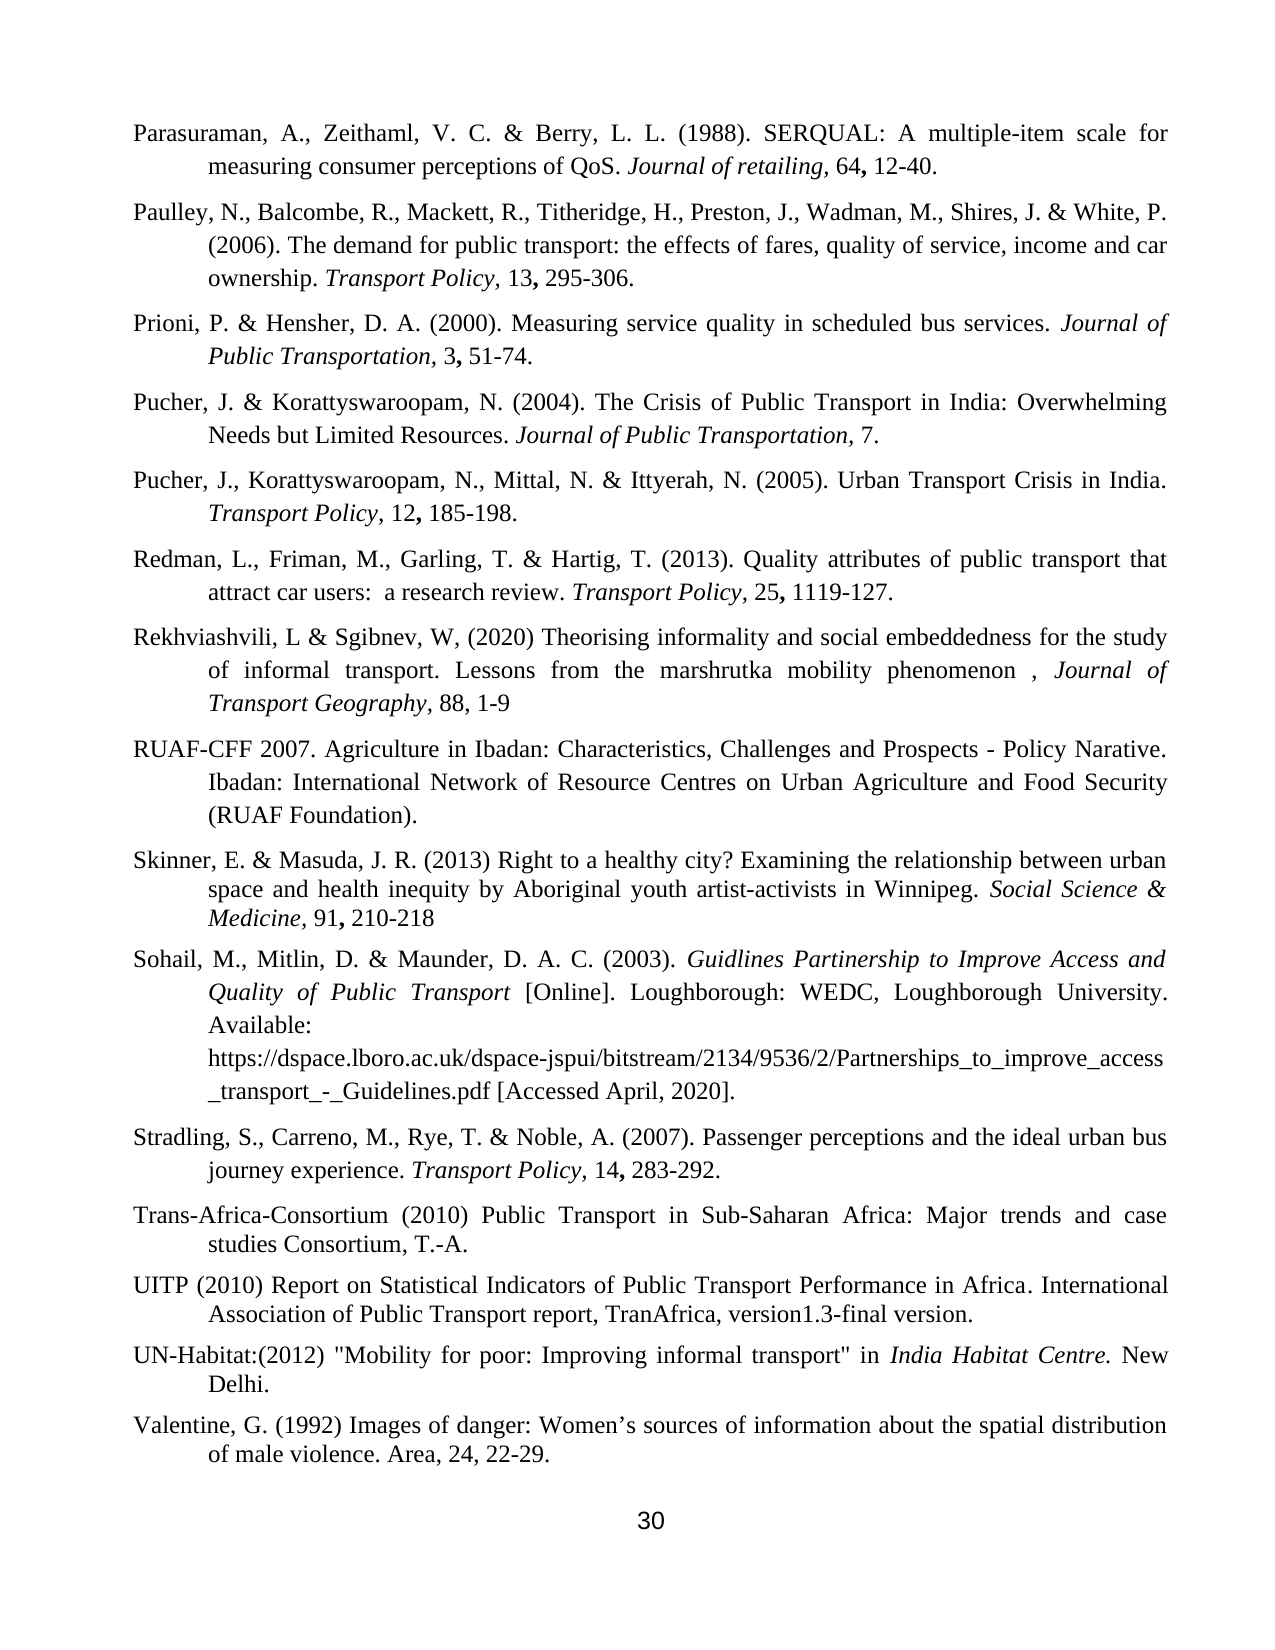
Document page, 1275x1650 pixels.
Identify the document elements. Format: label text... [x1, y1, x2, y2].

text Sohail, M., Mitlin, D. & Maunder, D. A. C. (2003). Guidlines Partinership to Improve Access and Quality of Public Transport [Online]. Loughborough: WEDC, Loughborough University. Available: https://dspace.lboro.ac.uk/dspace-jspui/bitstream/2134/9536/2/Partnerships_to_improve_access_transport_-_Guidelines.pdf [Accessed April, 2020]. [133, 944, 1169, 1105]
text Paulley, N., Balcombe, R., Mackett, R., Titheridge, H., Preston, J., Wadman, M., Shires, J. & White, P. (2006). The demand for public transport: the effects of fares, quality of service, income and car ownership. Transport Policy, 13, 295-306. [133, 197, 1169, 291]
text Stradling, S., Carreno, M., Rye, T. & Noble, A. (2007). Passenger perceptions and the ideal urban bus journey experience. Transport Policy, 14, 283-292. [133, 1122, 1169, 1184]
text Rekhviashvili, L & Sgibnev, W, (2020) Theorising informality and social embeddedness for the study of informal transport. Lessons from the marshrutka mobility phenomenon , Journal of Transport Geography, 88, 1-9 [133, 622, 1169, 717]
text RUAF-CFF 2007. Agriculture in Ibadan: Characteristics, Challenges and Prospects - Policy Narative. Ibadan: International Network of Resource Centres on Urban Agriculture and Food Security (RUAF Foundation). [133, 734, 1169, 829]
text Prioni, P. & Hensher, D. A. (2000). Measuring service quality in scheduled bus services. Journal of Public Transportation, 3, 51-74. [133, 308, 1169, 370]
text UITP (2010) Report on Statistical Indicators of Public Transport Performance in Africa. International Association of Public Transport report, TranAfrica, version1.3-final version. [133, 1270, 1169, 1328]
text Redman, L., Friman, M., Garling, T. & Hartig, T. (2013). Quality attributes of public transport that attract car users: a research review. Transport Policy, 25, 1119-127. [133, 544, 1169, 606]
text Pucher, J. & Korattyswaroopam, N. (2004). The Crisis of Public Transport in India: Overwhelming Needs but Limited Resources. Journal of Public Transportation, 7. [133, 387, 1169, 448]
text Parasuraman, A., Zeithaml, V. C. & Berry, L. L. (1988). SERQUAL: A multiple-item scale for measuring consumer perceptions of QoS. Journal of retailing, 64, 12-40. [133, 118, 1169, 180]
text Skinner, E. & Masuda, J. R. (2013) Right to a healthy city? Examining the relationship between urban space and health inequity by Aboriginal youth artist-activists in Winnipeg. Social Science & Medicine, 91, 210-218 [133, 846, 1169, 932]
text UN-Habitat:(2012) "Mobility for poor: Improving informal transport" in India Habitat Centre. New Delhi. [133, 1340, 1169, 1398]
text Pucher, J., Korattyswaroopam, N., Mittal, N. & Ittyerah, N. (2005). Urban Transport Crisis in India. Transport Policy, 12, 185-198. [133, 465, 1169, 527]
text Trans-Africa-Consortium (2010) Public Transport in Sub-Saharan Africa: Major trends and case studies Consortium, T.-A. [133, 1200, 1169, 1258]
text Valentine, G. (1992) Images of danger: Women’s sources of information about the spatial distribution of male violence. Area, 24, 22-29. [133, 1410, 1169, 1468]
